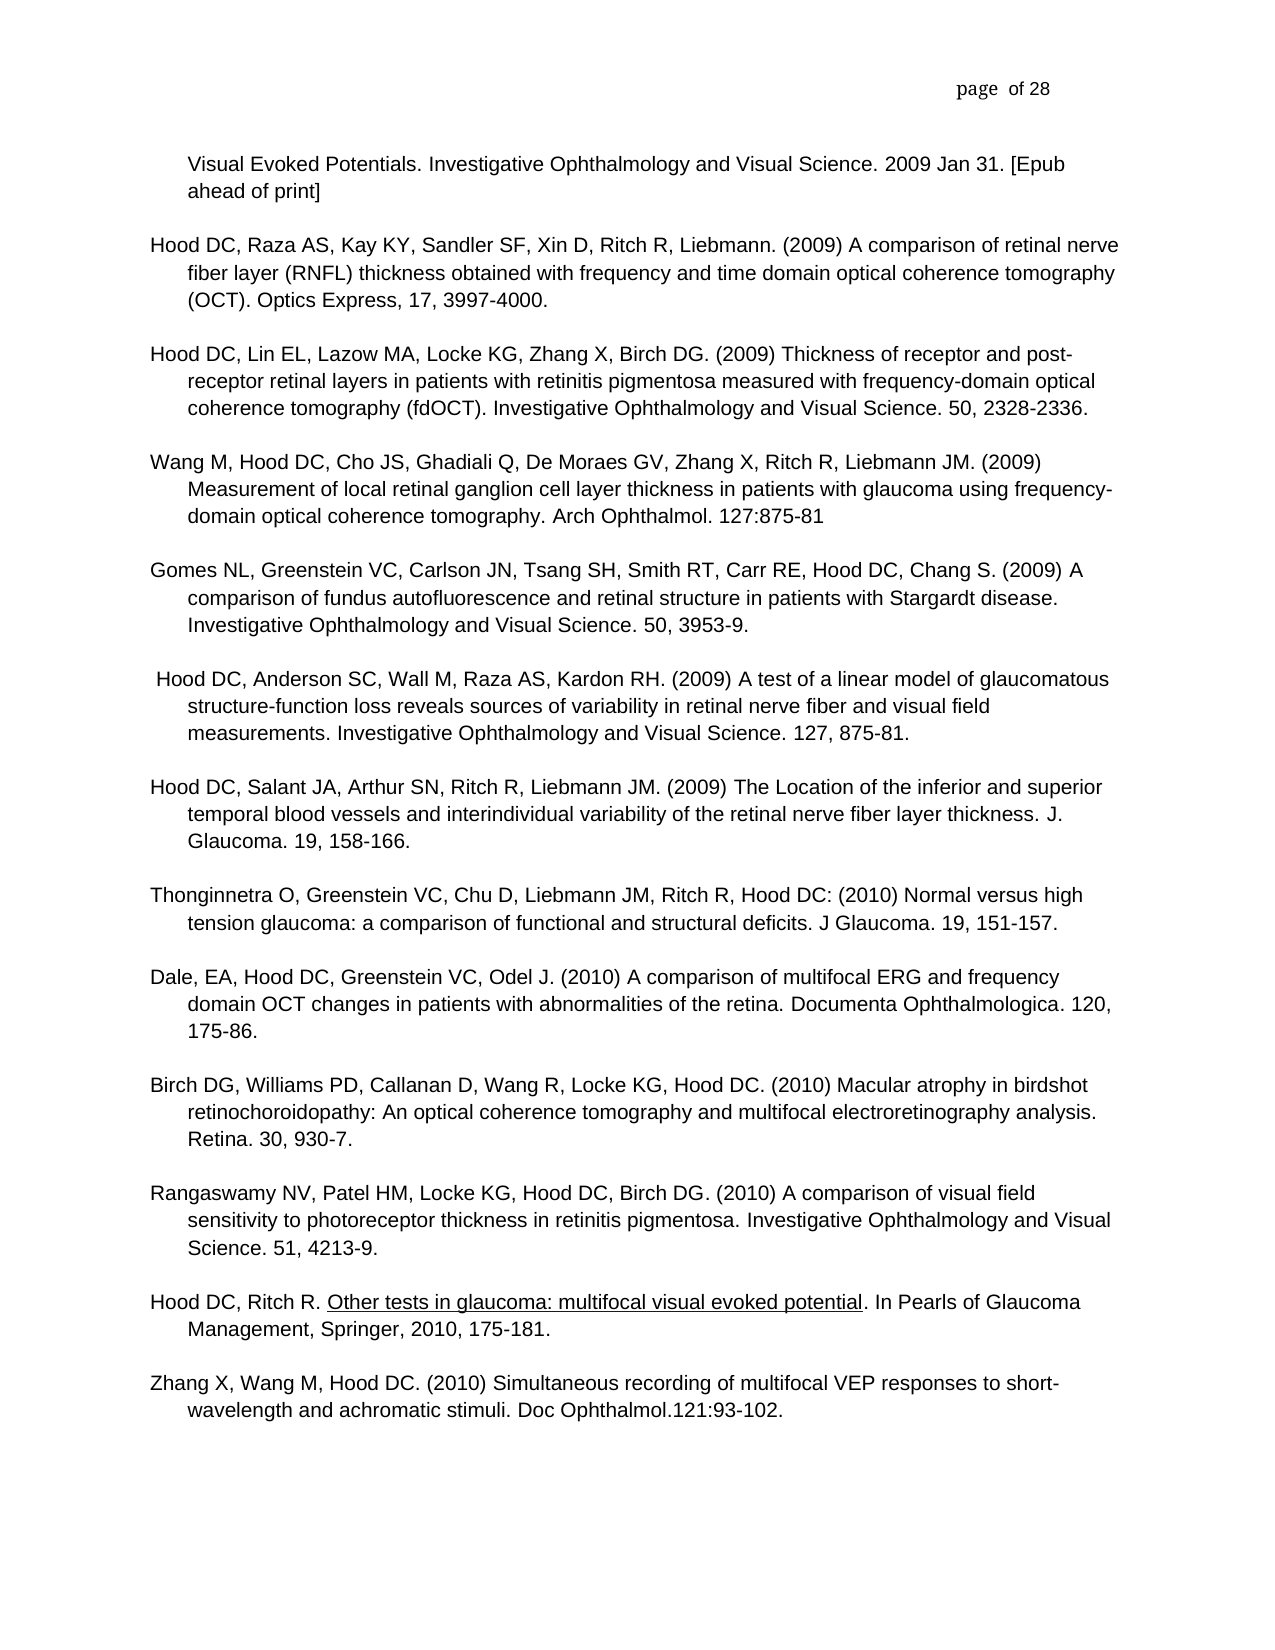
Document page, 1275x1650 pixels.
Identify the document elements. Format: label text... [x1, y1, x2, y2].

text Hood DC, Lin EL, Lazow MA, Locke KG, Zhang X, Birch DG. (2009) Thickness of receptor and post-receptor retinal layers in patients with retinitis pigmentosa measured with frequency-domain optical coherence tomography (fdOCT). Investigative Ophthalmology and Visual Science. 50, 2328-2336. [150, 339, 1125, 421]
text Wang M, Hood DC, Cho JS, Ghadiali Q, De Moraes GV, Zhang X, Ritch R, Liebmann JM. (2009) Measurement of local retinal ganglion cell layer thickness in patients with glaucoma using frequency-domain optical coherence tomography. Arch Ophthalmol. 127:875-81 [150, 448, 1125, 529]
text Hood DC, Salant JA, Arthur SN, Ritch R, Liebmann JM. (2009) The Location of the inferior and superior temporal blood vessels and interindividual variability of the retinal nerve fiber layer thickness. J. Glaucoma. 19, 158-166. [150, 773, 1125, 854]
text Thonginnetra O, Greenstein VC, Chu D, Liebmann JM, Ritch R, Hood DC: (2010) Normal versus high tension glaucoma: a comparison of functional and structural deficits. J Glaucoma. 19, 151-157. [150, 881, 1125, 935]
text Birch DG, Williams PD, Callanan D, Wang R, Locke KG, Hood DC. (2010) Macular atrophy in birdshot retinochoroidopathy: An optical coherence tomography and multifocal electroretinography analysis. Retina. 30, 930-7. [150, 1071, 1125, 1152]
text Hood DC, Anderson SC, Wall M, Raza AS, Kardon RH. (2009) A test of a linear model of glaucomatous structure-function loss reveals sources of variability in retinal nerve fiber and visual field measurements. Investigative Ophthalmology and Visual Science. 127, 875-81. [150, 664, 1125, 746]
text Hood DC, Ritch R. Other tests in glaucoma: multifocal visual evoked potential. In Pearls of Glaucoma Management, Springer, 2010, 175-181. [150, 1287, 1125, 1342]
text Zhang X, Wang M, Hood DC. (2010) Simultaneous recording of multifocal VEP responses to short-wavelength and achromatic stimuli. Doc Ophthalmol.121:93-102. [150, 1369, 1125, 1423]
text Hood DC, Raza AS, Kay KY, Sandler SF, Xin D, Ritch R, Liebmann. (2009) A comparison of retinal nerve fiber layer (RNFL) thickness obtained with frequency and time domain optical coherence tomography (OCT). Optics Express, 17, 3997-4000. [150, 231, 1125, 312]
text Dale, EA, Hood DC, Greenstein VC, Odel J. (2010) A comparison of multifocal ERG and frequency domain OCT changes in patients with abnormalities of the retina. Documenta Ophthalmologica. 120, 175-86. [150, 962, 1125, 1044]
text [150, 150, 1125, 204]
text Gomes NL, Greenstein VC, Carlson JN, Tsang SH, Smith RT, Carr RE, Hood DC, Chang S. (2009) A comparison of fundus autofluorescence and retinal structure in patients with Stargardt disease. Investigative Ophthalmology and Visual Science. 50, 3953-9. [150, 556, 1125, 637]
text Rangaswamy NV, Patel HM, Locke KG, Hood DC, Birch DG. (2010) A comparison of visual field sensitivity to photoreceptor thickness in retinitis pigmentosa. Investigative Ophthalmology and Visual Science. 51, 4213-9. [150, 1179, 1125, 1260]
